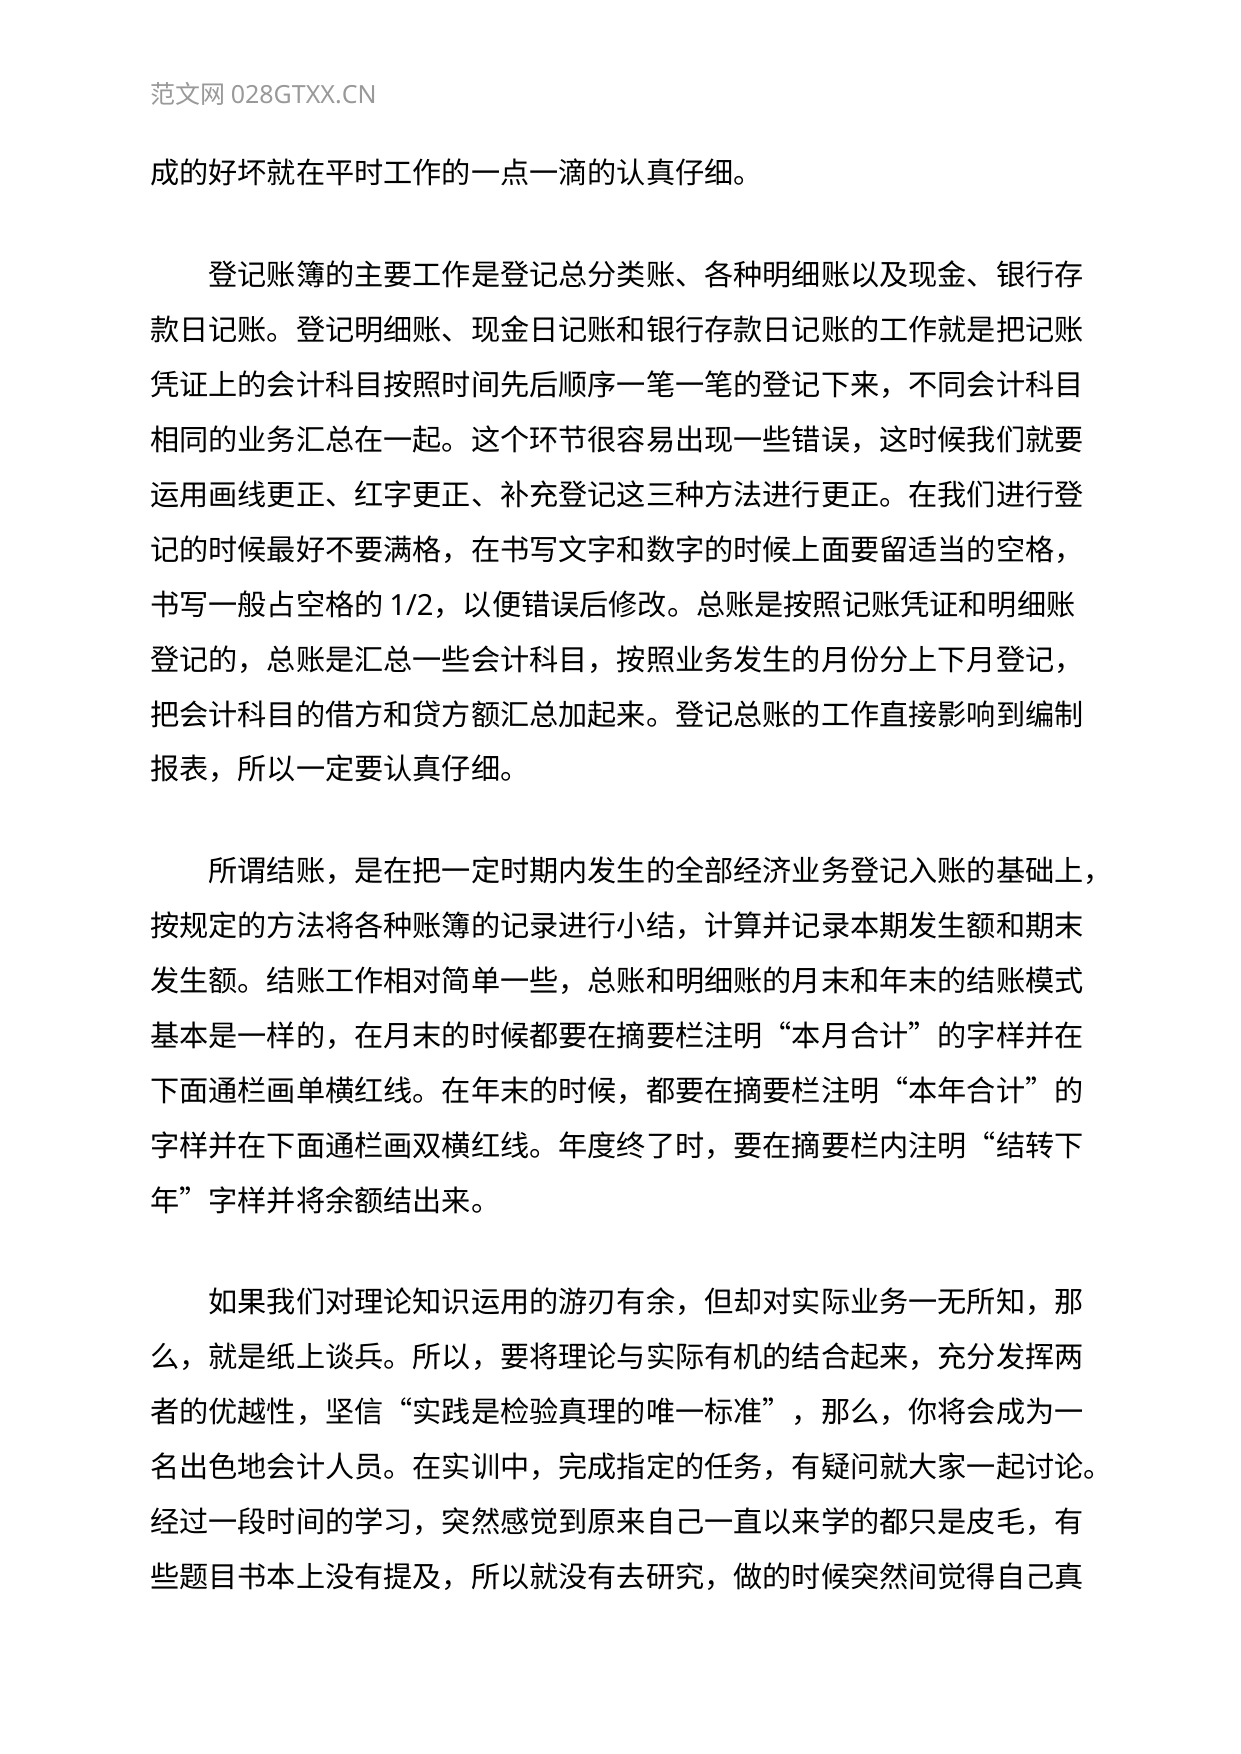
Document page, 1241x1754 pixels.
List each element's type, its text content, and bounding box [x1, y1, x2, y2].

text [150, 1279, 1090, 1596]
text 登记账簿的主要工作是登记总分类账、各种明细账以及现金、银行存款日记账。登记明细账、现金日记账和银行存款日记账的工作就是把记账凭证上的会计科目按照时间先后顺序一笔一笔的登记下来，不同会计科目相同的业务汇总在一起。这个环节很容易出现一些错误，这时候我们就要运用画线更正、红字更正、补充登记这三种方法进行更正。在我们进行登记的时候最好不要满格，在书写文字和数字的时候上面要留适当的空格，书写一般占空格的1/2，以便错误后修改。总账是按照记账凭证和明细账登记的，总账是汇总一些会计科目，按照业务发生的月份分上下月登记，把会计科目的借方和贷方额汇总加起来。登记总账的工作直接影响到编制报表，所以一定要认真仔细。 [150, 252, 1090, 788]
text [150, 150, 1090, 192]
text 所谓结账，是在把一定时期内发生的全部经济业务登记入账的基础上，按规定的方法将各种账簿的记录进行小结，计算并记录本期发生额和期末发生额。结账工作相对简单一些，总账和明细账的月末和年末的结账模式基本是一样的，在月末的时候都要在摘要栏注明“本月合计”的字样并在下面通栏画单横红线。在年末的时候，都要在摘要栏注明“本年合计”的字样并在下面通栏画双横红线。年度终了时，要在摘要栏内注明“结转下年”字样并将余额结出来。 [150, 848, 1090, 1219]
